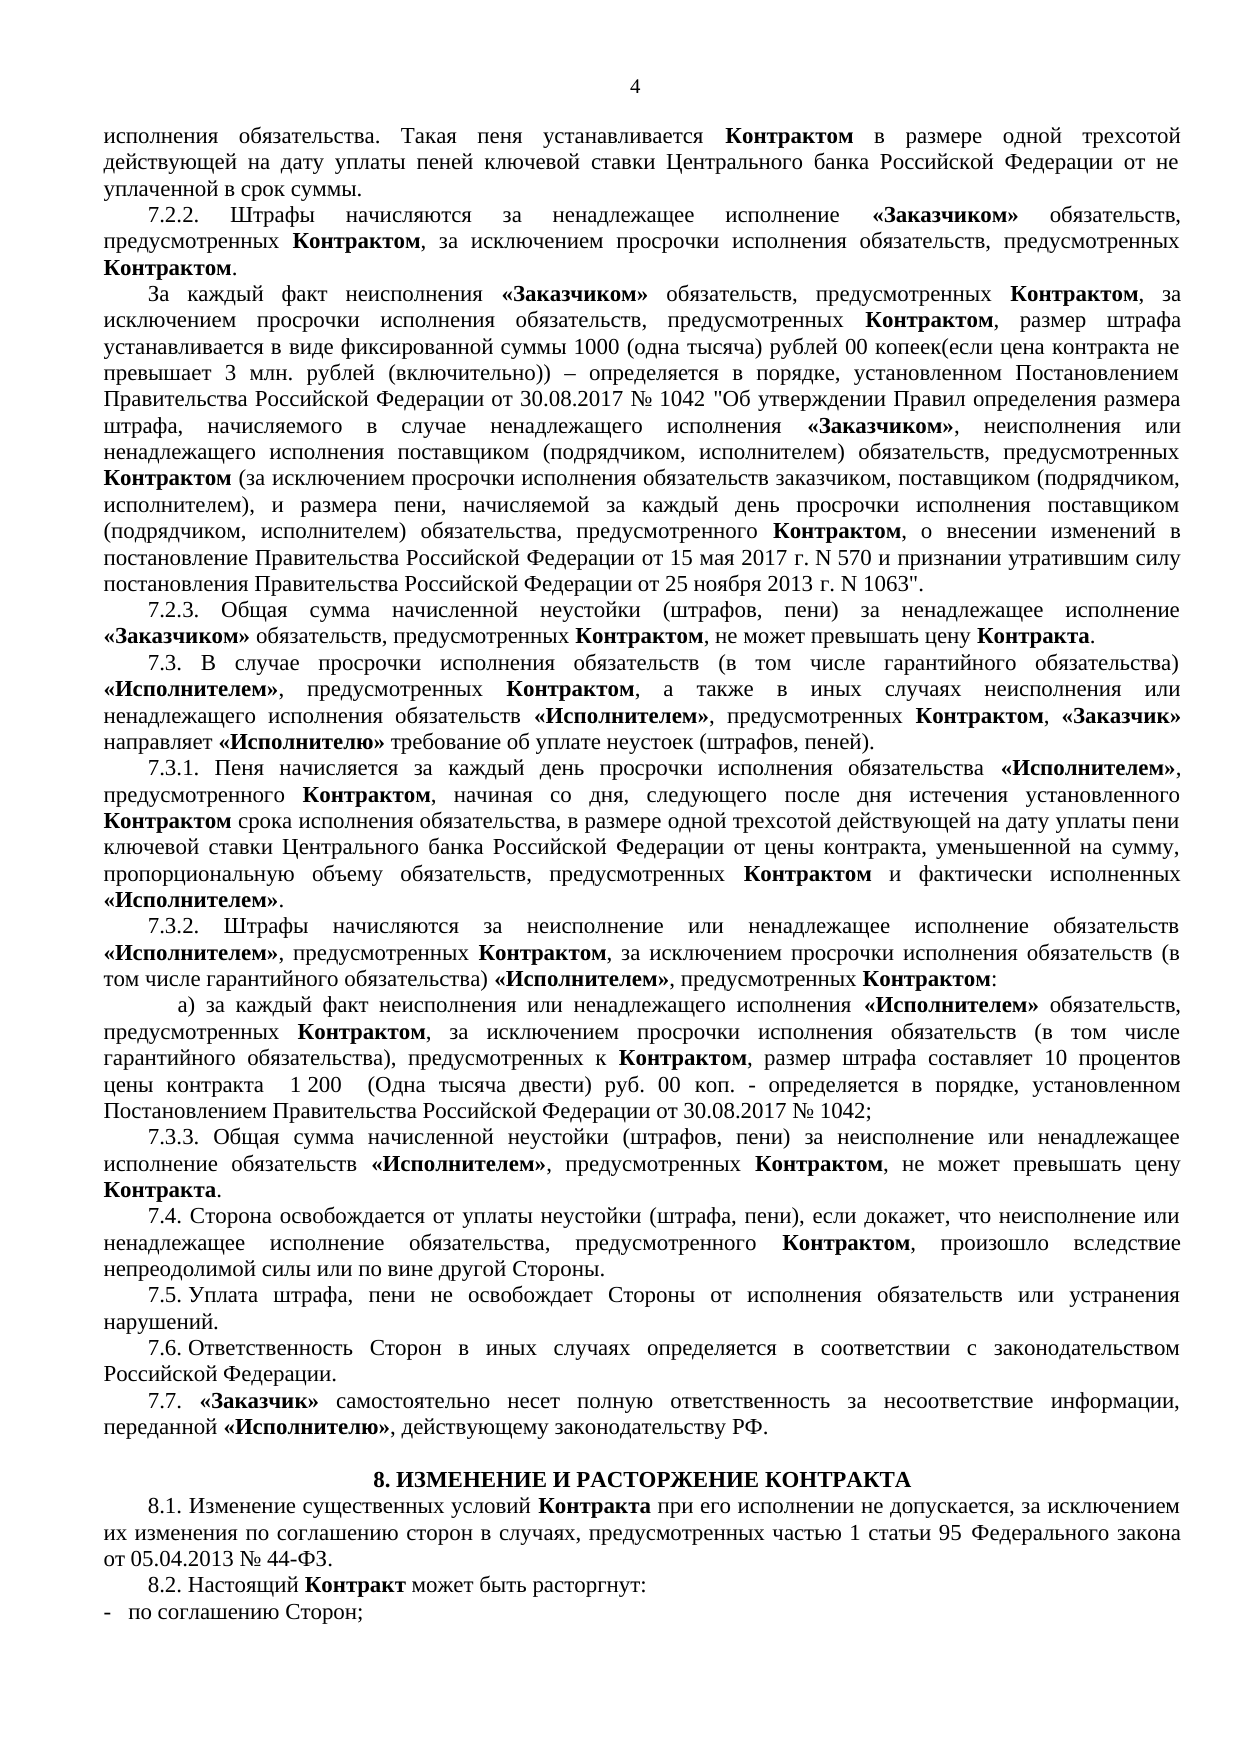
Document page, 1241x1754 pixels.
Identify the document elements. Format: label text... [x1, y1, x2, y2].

text 7.5. Уплата штрафа, пени не освобождает Стороны от исполнения обязательств или устранения нарушений. [103, 1281, 1181, 1334]
text 7.4. Сторона освобождается от уплаты неустойки (штрафа, пени), если докажет, что неисполнение или ненадлежащее исполнение обязательства, предусмотренного Контрактом, произошло вследствие непреодолимой силы или по вине другой Стороны. [103, 1202, 1181, 1281]
text 7.2.3. Общая сумма начисленной неустойки (штрафов, пени) за ненадлежащее исполнение «Заказчиком» обязательств, предусмотренных Контрактом, не может превышать цену Контракта. [103, 596, 1181, 649]
text 7.3.2. Штрафы начисляются за неисполнение или ненадлежащее исполнение обязательств «Исполнителем», предусмотренных Контрактом, за исключением просрочки исполнения обязательств (в том числе гарантийного обязательства) «Исполнителем», предусмотренных Контрактом: [103, 912, 1181, 992]
text 7.3.1. Пеня начисляется за каждый день просрочки исполнения обязательства «Исполнителем», предусмотренного Контрактом, начиная со дня, следующего после дня истечения установленного Контрактом срока исполнения обязательства, в размере одной трехсотой действующей на дату уплаты пени ключевой ставки Центрального банка Российской Федерации от цены контракта, уменьшенной на сумму, пропорциональную объему обязательств, предусмотренных Контрактом и фактически исполненных «Исполнителем». [103, 754, 1181, 912]
text а) за каждый факт неисполнения или ненадлежащего исполнения «Исполнителем» обязательств, предусмотренных Контрактом, за исключением просрочки исполнения обязательств (в том числе гарантийного обязательства), предусмотренных к Контрактом, размер штрафа составляет 10 процентов цены контракта 1 200 (Одна тысяча двести) руб. 00 коп. - определяется в порядке, установленном Постановлением Правительства Российской Федерации от 30.08.2017 № 1042; [103, 992, 1181, 1123]
text 7.7. «Заказчик» самостоятельно несет полную ответственность за несоответствие информации, переданной «Исполнителю», действующему законодательству РФ. [103, 1387, 1181, 1439]
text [103, 122, 1181, 201]
text 8.1. Изменение существенных условий Контракта при его исполнении не допускается, за исключением их изменения по соглашению сторон в случаях, предусмотренных частью 1 статьи 95 Федерального закона от 05.04.2013 № 44-ФЗ. [103, 1492, 1181, 1571]
text 7.3.3. Общая сумма начисленной неустойки (штрафов, пени) за неисполнение или ненадлежащее исполнение обязательств «Исполнителем», предусмотренных Контрактом, не может превышать цену Контракта. [103, 1123, 1181, 1202]
text - по соглашению Сторон; [103, 1598, 1181, 1624]
text 8. ИЗМЕНЕНИЕ И РАСТОРЖЕНИЕ КОНТРАКТА [103, 1466, 1181, 1492]
text 7.3. В случае просрочки исполнения обязательств (в том числе гарантийного обязательства) «Исполнителем», предусмотренных Контрактом, а также в иных случаях неисполнения или ненадлежащего исполнения обязательств «Исполнителем», предусмотренных Контрактом, «Заказчик» направляет «Исполнителю» требование об уплате неустоек (штрафов, пеней). [103, 649, 1181, 754]
text За каждый факт неисполнения «Заказчиком» обязательств, предусмотренных Контрактом, за исключением просрочки исполнения обязательств, предусмотренных Контрактом, размер штрафа устанавливается в виде фиксированной суммы 1000 (одна тысяча) рублей 00 копеек(если цена контракта не превышает 3 млн. рублей (включительно)) – определяется в порядке, установленном Постановлением Правительства Российской Федерации от 30.08.2017 № 1042 "Об утверждении Правил определения размера штрафа, начисляемого в случае ненадлежащего исполнения «Заказчиком», неисполнения или ненадлежащего исполнения поставщиком (подрядчиком, исполнителем) обязательств, предусмотренных Контрактом (за исключением просрочки исполнения обязательств заказчиком, поставщиком (подрядчиком, исполнителем), и размера пени, начисляемой за каждый день просрочки исполнения поставщиком (подрядчиком, исполнителем) обязательства, предусмотренного Контрактом, о внесении изменений в постановление Правительства Российской Федерации от 15 мая 2017 г. N 570 и признании утратившим силу постановления Правительства Российской Федерации от 25 ноября 2013 г. N 1063". [103, 280, 1181, 596]
text 7.2.2. Штрафы начисляются за ненадлежащее исполнение «Заказчиком» обязательств, предусмотренных Контрактом, за исключением просрочки исполнения обязательств, предусмотренных Контрактом. [103, 201, 1181, 280]
text 8.2. Настоящий Контракт может быть расторгнут: [103, 1571, 1181, 1598]
text 7.6. Ответственность Сторон в иных случаях определяется в соответствии с законодательством Российской Федерации. [103, 1334, 1181, 1387]
